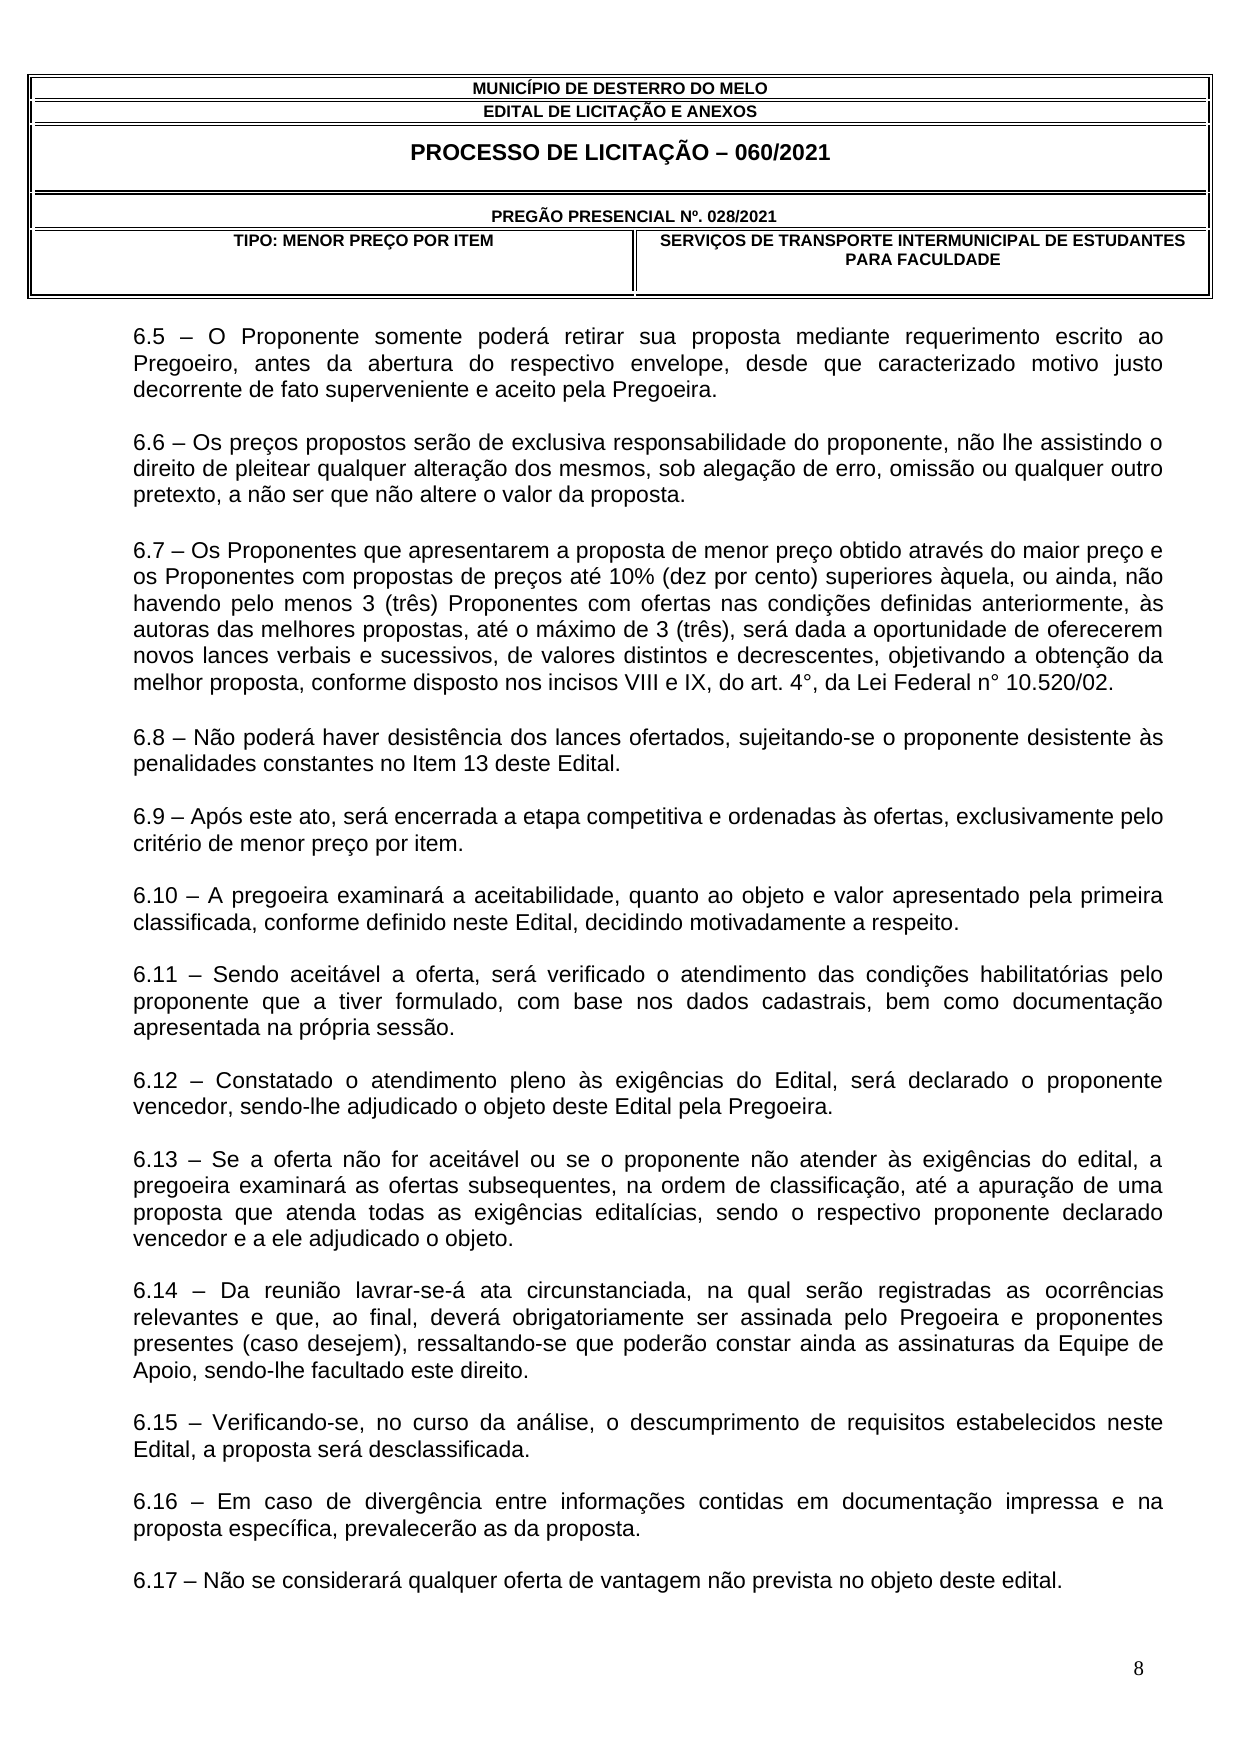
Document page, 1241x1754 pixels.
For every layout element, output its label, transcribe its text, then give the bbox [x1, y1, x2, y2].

text 6.7 – Os Proponentes que apresentarem a proposta de menor preço obtido através do maior preço e os Proponentes com propostas de preços até 10% (dez por cento) superiores àquela, ou ainda, não havendo pelo menos 3 (três) Proponentes com ofertas nas condições definidas anteriormente, às autoras das melhores propostas, até o máximo de 3 (três), será dada a oportunidade de oferecerem novos lances verbais e sucessivos, de valores distintos e decrescentes, objetivando a obtenção da melhor proposta, conforme disposto nos incisos VIII e IX, do art. 4°, da Lei Federal n° 10.520/02. [133, 537, 1164, 695]
text 6.16 – Em caso de divergência entre informações contidas em documentação impressa e na proposta específica, prevalecerão as da proposta. [133, 1488, 1164, 1541]
text 6.12 – Constatado o atendimento pleno às exigências do Edital, será declarado o proponente vencedor, sendo-lhe adjudicado o objeto deste Edital pela Pregoeira. [133, 1067, 1164, 1119]
text 6.15 – Verificando-se, no curso da análise, o descumprimento de requisitos estabelecidos neste Edital, a proposta será desclassificada. [133, 1409, 1164, 1462]
text 6.8 – Não poderá haver desistência dos lances ofertados, sujeitando-se o proponente desistente às penalidades constantes no Item 13 deste Edital. [133, 724, 1164, 777]
text 6.11 – Sendo aceitável a oferta, será verificado o atendimento das condições habilitatórias pelo proponente que a tiver formulado, com base nos dados cadastrais, bem como documentação apresentada na própria sessão. [133, 961, 1164, 1040]
text 6.10 – A pregoeira examinará a aceitabilidade, quanto ao objeto e valor apresentado pela primeira classificada, conforme definido neste Edital, decidindo motivadamente a respeito. [133, 882, 1164, 935]
text 6.17 – Não se considerará qualquer oferta de vantagem não prevista no objeto deste edital. [133, 1567, 1164, 1594]
text 6.9 – Após este ato, será encerrada a etapa competitiva e ordenadas às ofertas, exclusivamente pelo critério de menor preço por item. [133, 803, 1164, 856]
text 6.13 – Se a oferta não for aceitável ou se o proponente não atender às exigências do edital, a pregoeira examinará as ofertas subsequentes, na ordem de classificação, até a apuração de uma proposta que atenda todas as exigências editalícias, sendo o respectivo proponente declarado vencedor e a ele adjudicado o objeto. [133, 1146, 1164, 1251]
text 6.14 – Da reunião lavrar-se-á ata circunstanciada, na qual serão registradas as ocorrências relevantes e que, ao final, deverá obrigatoriamente ser assinada pelo Pregoeira e proponentes presentes (caso desejem), ressaltando-se que poderão constar ainda as assinaturas da Equipe de Apoio, sendo-lhe facultado este direito. [133, 1277, 1164, 1383]
text 6.6 – Os preços propostos serão de exclusiva responsabilidade do proponente, não lhe assistindo o direito de pleitear qualquer alteração dos mesmos, sob alegação de erro, omissão ou qualquer outro pretexto, a não ser que não altere o valor da proposta. [133, 428, 1164, 508]
text 6.5 – O Proponente somente poderá retirar sua proposta mediante requerimento escrito ao Pregoeiro, antes da abertura do respectivo envelope, desde que caracterizado motivo justo decorrente de fato superveniente e aceito pela Pregoeira. [133, 323, 1164, 402]
